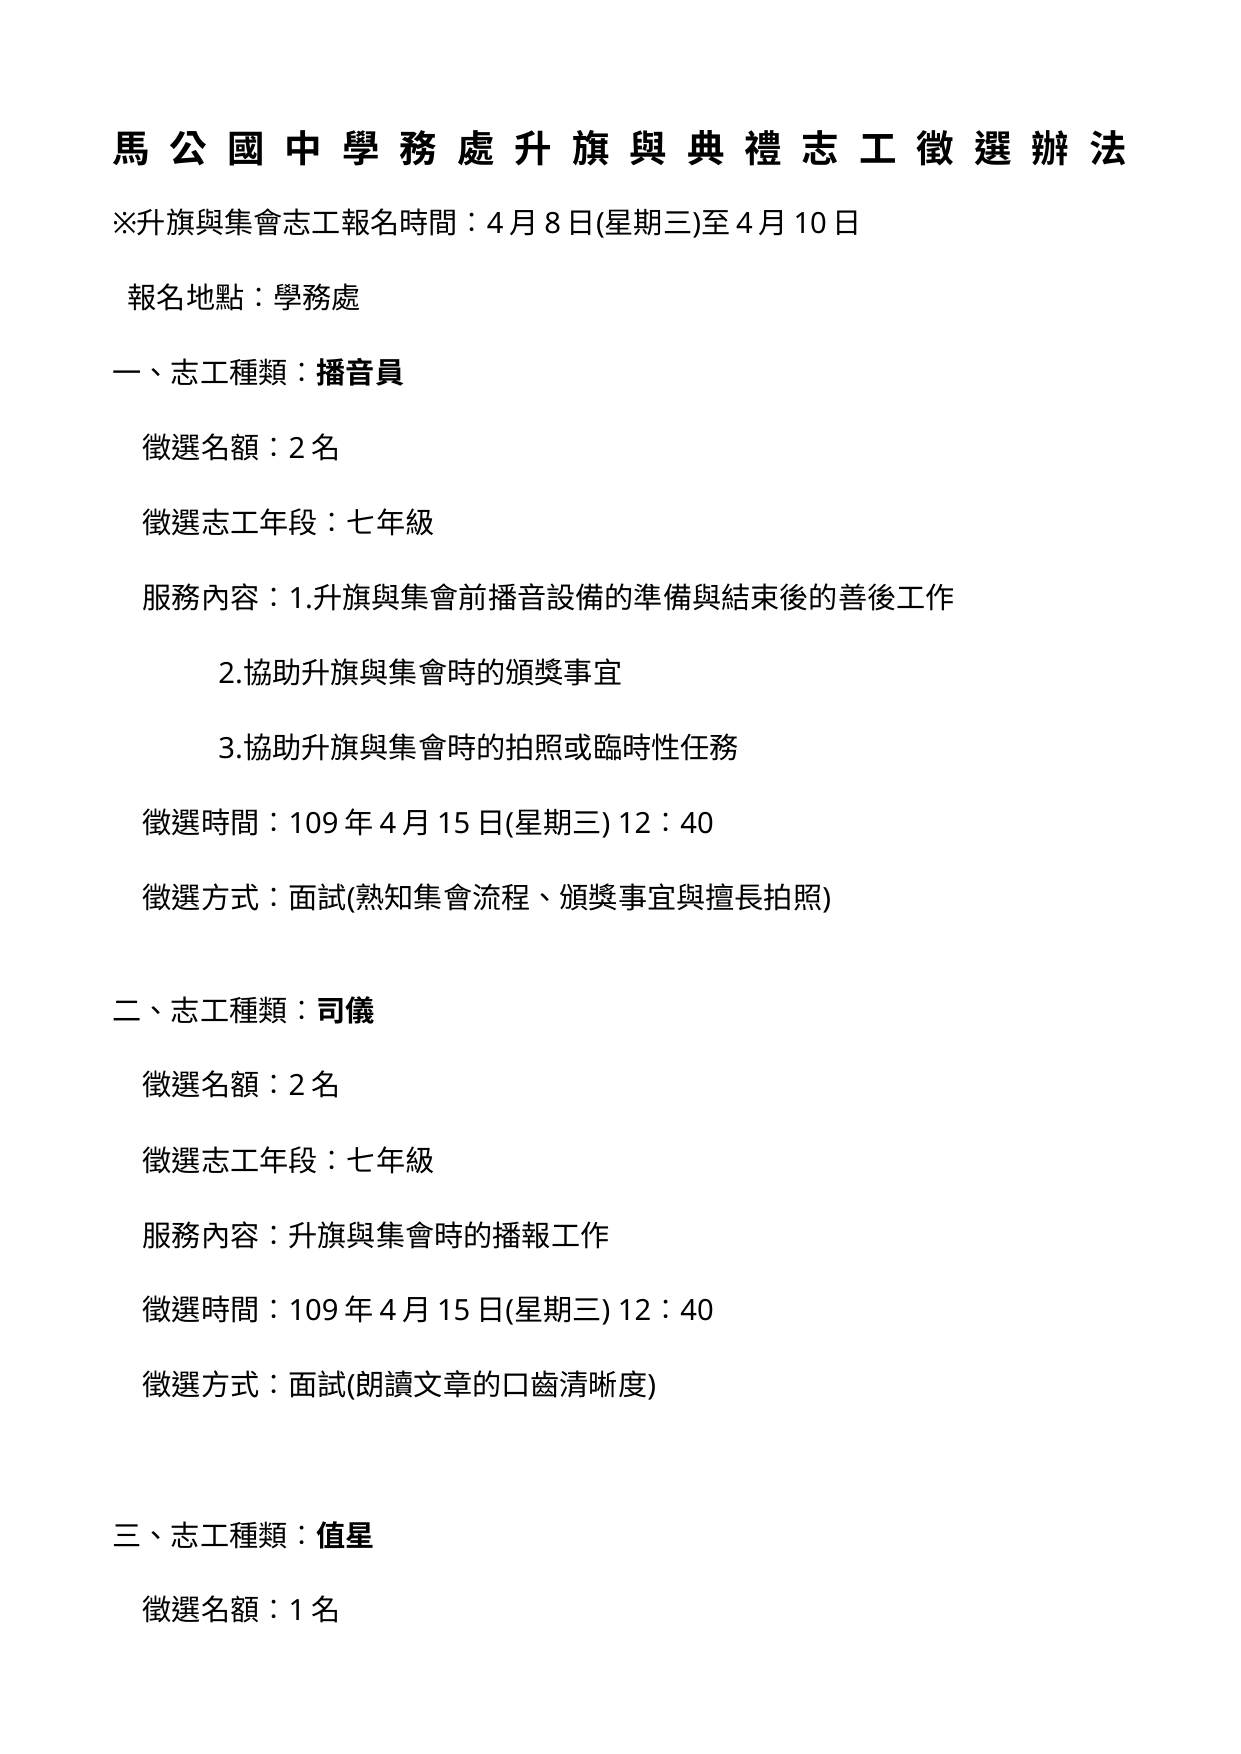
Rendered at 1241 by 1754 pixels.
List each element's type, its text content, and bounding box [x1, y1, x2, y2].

text 徵選名額︰2名 [112, 408, 1128, 483]
text 徵選方式︰面試(熟知集會流程、頒獎事宜與擅長拍照) [112, 858, 1128, 933]
text 3.協助升旗與集會時的拍照或臨時性任務 [112, 708, 1128, 783]
text 徵選時間︰109年4月15日(星期三) 12︰40 [112, 1271, 1128, 1346]
text 徵選名額︰1名 [112, 1571, 1128, 1646]
text 徵選志工年段︰七年級 [112, 1121, 1128, 1196]
text 服務內容︰1.升旗與集會前播音設備的準備與結束後的善後工作 [112, 558, 1128, 633]
text 一、志工種類︰播音員 [112, 333, 1128, 408]
text 報名地點︰學務處 [112, 258, 1128, 333]
text 馬公國中學務處升旗與典禮志工徵選辦法 [112, 108, 1128, 183]
text 服務內容︰升旗與集會時的播報工作 [112, 1196, 1128, 1271]
text 三、志工種類︰值星 [112, 1496, 1128, 1571]
text 二、志工種類︰司儀 [112, 971, 1128, 1046]
text 2.協助升旗與集會時的頒獎事宜 [112, 633, 1128, 708]
text 徵選方式︰面試(朗讀文章的口齒清晰度) [112, 1346, 1128, 1421]
text 徵選時間︰109年4月15日(星期三) 12︰40 [112, 783, 1128, 858]
text 徵選名額︰2名 [112, 1046, 1128, 1121]
text ※升旗與集會志工報名時間︰4月8日(星期三)至4月10日 [112, 183, 1128, 258]
text 徵選志工年段︰七年級 [112, 483, 1128, 558]
